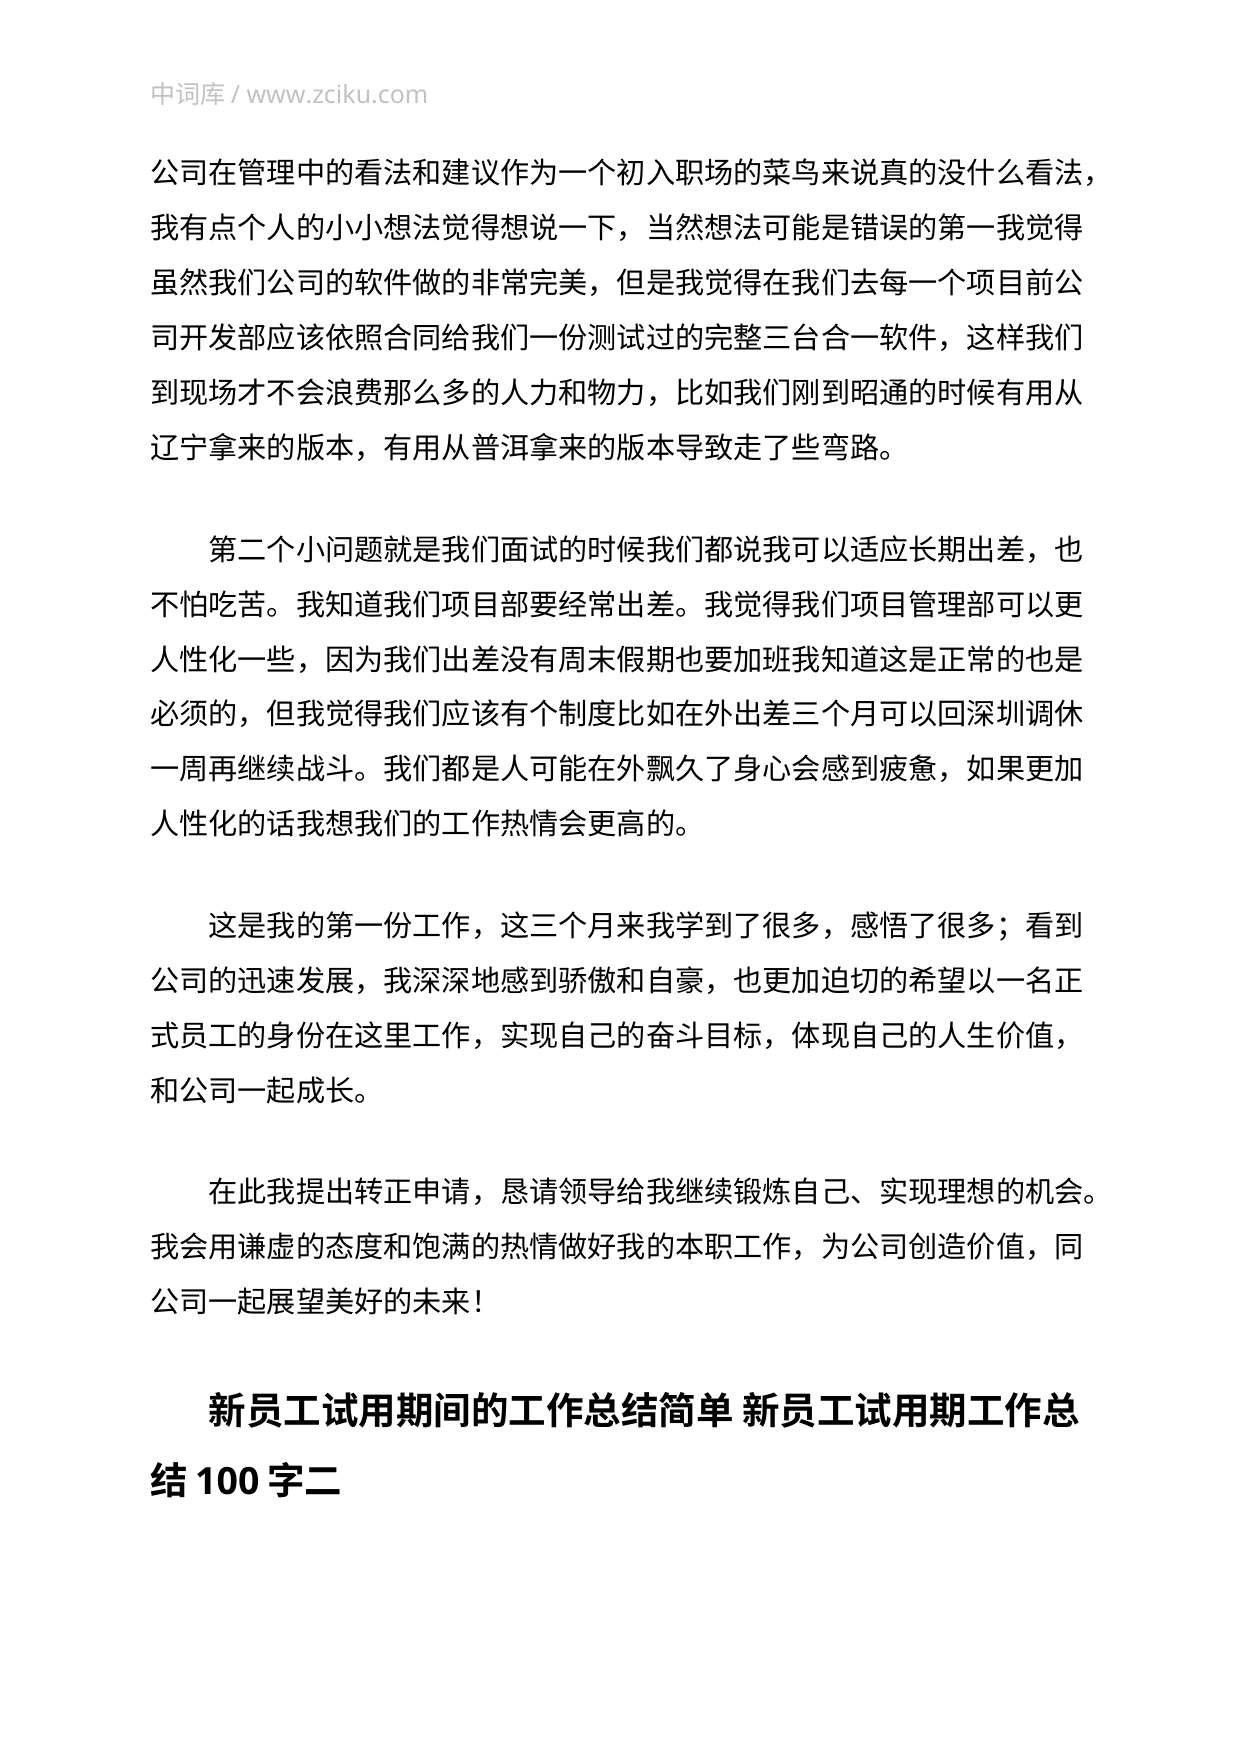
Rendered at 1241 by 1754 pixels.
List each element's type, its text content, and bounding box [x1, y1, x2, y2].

text 第二个小问题就是我们面试的时候我们都说我可以适应长期出差，也不怕吃苦。我知道我们项目部要经常出差。我觉得我们项目管理部可以更人性化一些，因为我们出差没有周末假期也要加班我知道这是正常的也是必须的，但我觉得我们应该有个制度比如在外出差三个月可以回深圳调休一周再继续战斗。我们都是人可能在外飘久了身心会感到疲惫，如果更加人性化的话我想我们的工作热情会更高的。 [150, 526, 1090, 843]
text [150, 150, 1090, 467]
text 这是我的第一份工作，这三个月来我学到了很多，感悟了很多；看到公司的迅速发展，我深深地感到骄傲和自豪，也更加迫切的希望以一名正式员工的身份在这里工作，实现自己的奋斗目标，体现自己的人生价值，和公司一起成长。 [150, 902, 1090, 1109]
text 新员工试用期间的工作总结简单 新员工试用期工作总结100字二 [150, 1381, 1090, 1506]
text 在此我提出转正申请，恳请领导给我继续锻炼自己、实现理想的机会。我会用谦虚的态度和饱满的热情做好我的本职工作，为公司创造价值，同公司一起展望美好的未来！ [150, 1169, 1090, 1321]
